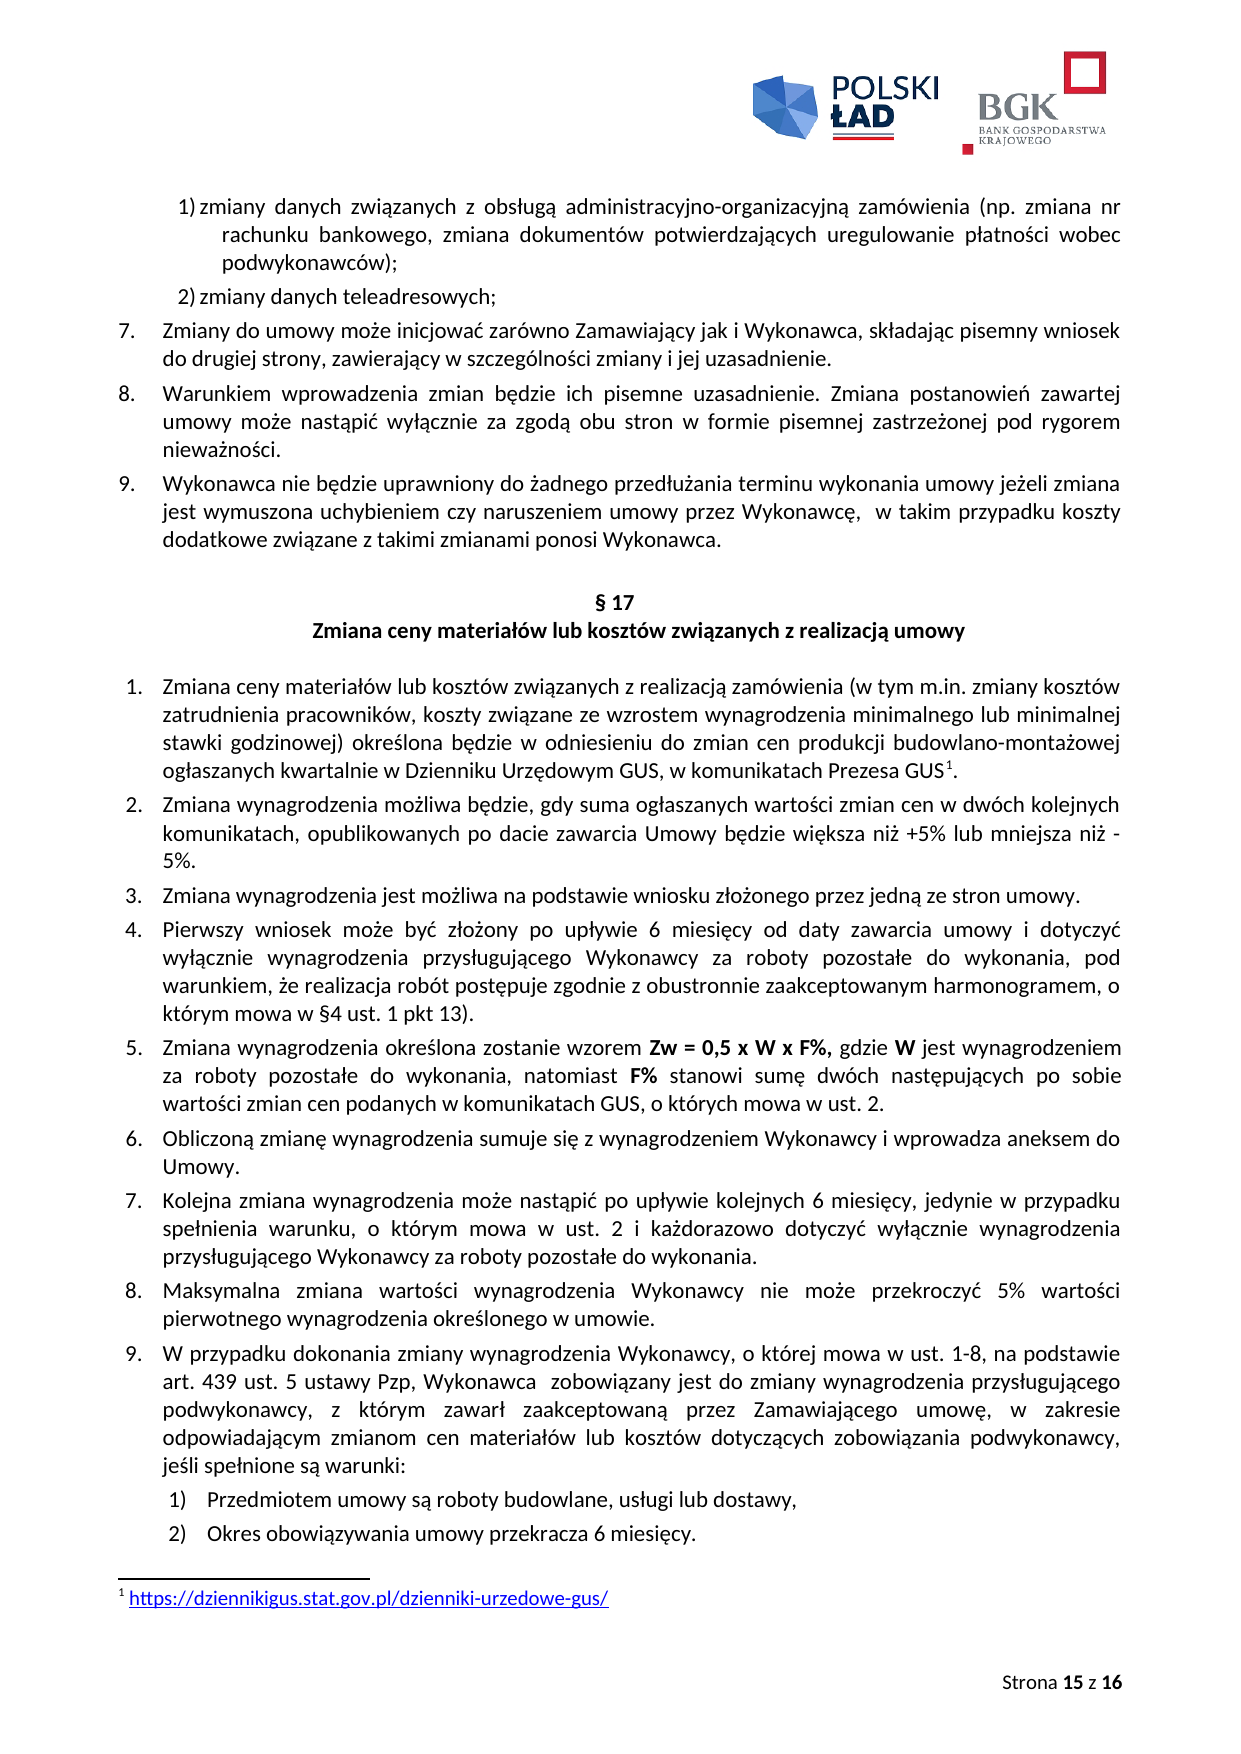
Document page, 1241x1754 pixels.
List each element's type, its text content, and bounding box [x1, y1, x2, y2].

list W przypadku dokonania zmiany wynagrodzenia Wykonawcy, o której mowa w ust. 1-8, na podstawie art. 439 ust. 5 ustawy Pzp, Wykonawca zobowiązany jest do zmiany wynagrodzenia przysługującego podwykonawcy, z którym zawarł zaakceptowaną przez Zamawiającego umowę, w zakresie odpowiadającym zmianom cen materiałów lub kosztów dotyczących zobowiązania podwykonawcy, jeśli spełnione są warunki: [125, 1339, 1122, 1479]
list Zmiana wynagrodzenia możliwa będzie, gdy suma ogłaszanych wartości zmian cen w dwóch kolejnych komunikatach, opublikowanych po dacie zawarcia Umowy będzie większa niż +5% lub mniejsza niż -5%. [125, 791, 1122, 875]
list zmiany danych teleadresowych; [177, 282, 1122, 310]
list Warunkiem wprowadzenia zmian będzie ich pisemne uzasadnienie. Zmiana postanowień zawartej umowy może nastąpić wyłącznie za zgodą obu stron w formie pisemnej zastrzeżonej pod rygorem nieważności. [118, 379, 1122, 463]
list Zmiana ceny materiałów lub kosztów związanych z realizacją zamówienia (w tym m.in. zmiany kosztów zatrudnienia pracowników, koszty związane ze wzrostem wynagrodzenia minimalnego lub minimalnej stawki godzinowej) określona będzie w odniesieniu do zmian cen produkcji budowlano-montażowej ogłaszanych kwartalnie w Dzienniku Urzędowym GUS, w komunikatach Prezesa GUS. [125, 672, 1122, 784]
list Zmiana wynagrodzenia określona zostanie wzorem Zw = 0,5 x W x F%, gdzie W jest wynagrodzeniem za roboty pozostałe do wykonania, natomiast F% stanowi sumę dwóch następujących po sobie wartości zmian cen podanych w komunikatach GUS, o których mowa w ust. 2. [125, 1033, 1122, 1118]
list Kolejna zmiana wynagrodzenia może nastąpić po upływie kolejnych 6 miesięcy, jedynie w przypadku spełnienia warunku, o którym mowa w ust. 2 i każdorazowo dotyczyć wyłącznie wynagrodzenia przysługującego Wykonawcy za roboty pozostałe do wykonania. [125, 1186, 1122, 1270]
list Wykonawca nie będzie uprawniony do żadnego przedłużania terminu wykonania umowy jeżeli zmiana jest wymuszona uchybieniem czy naruszeniem umowy przez Wykonawcę, w takim przypadku koszty dodatkowe związane z takimi zmianami ponosi Wykonawca. [118, 469, 1122, 553]
list Obliczoną zmianę wynagrodzenia sumuje się z wynagrodzeniem Wykonawcy i wprowadza aneksem do Umowy. [125, 1124, 1122, 1180]
text Zmiana ceny materiałów lub kosztów związanych z realizacją umowy [156, 616, 1122, 644]
list Zmiany do umowy może inicjować zarówno Zamawiający jak i Wykonawca, składając pisemny wniosek do drugiej strony, zawierający w szczególności zmiany i jej uzasadnienie. [118, 317, 1122, 373]
list Maksymalna zmiana wartości wynagrodzenia Wykonawcy nie może przekroczyć 5% wartości pierwotnego wynagrodzenia określonego w umowie. [125, 1276, 1122, 1332]
list Okres obowiązywania umowy przekracza 6 miesięcy. [168, 1519, 1122, 1547]
list § 17 [193, 588, 1122, 616]
list Przedmiotem umowy są roboty budowlane, usługi lub dostawy, [168, 1485, 1122, 1513]
list Pierwszy wniosek może być złożony po upływie 6 miesięcy od daty zawarcia umowy i dotyczyć wyłącznie wynagrodzenia przysługującego Wykonawcy za roboty pozostałe do wykonania, pod warunkiem, że realizacja robót postępuje zgodnie z obustronnie zaakceptowanym harmonogramem, o którym mowa w §4 ust. 1 pkt 13). [125, 915, 1122, 1027]
list zmiany danych związanych z obsługą administracyjno-organizacyjną zamówienia (np. zmiana nr rachunku bankowego, zmiana dokumentów potwierdzających uregulowanie płatności wobec podwykonawców); [177, 192, 1122, 276]
list Zmiana wynagrodzenia jest możliwa na podstawie wniosku złożonego przez jedną ze stron umowy. [125, 881, 1122, 909]
